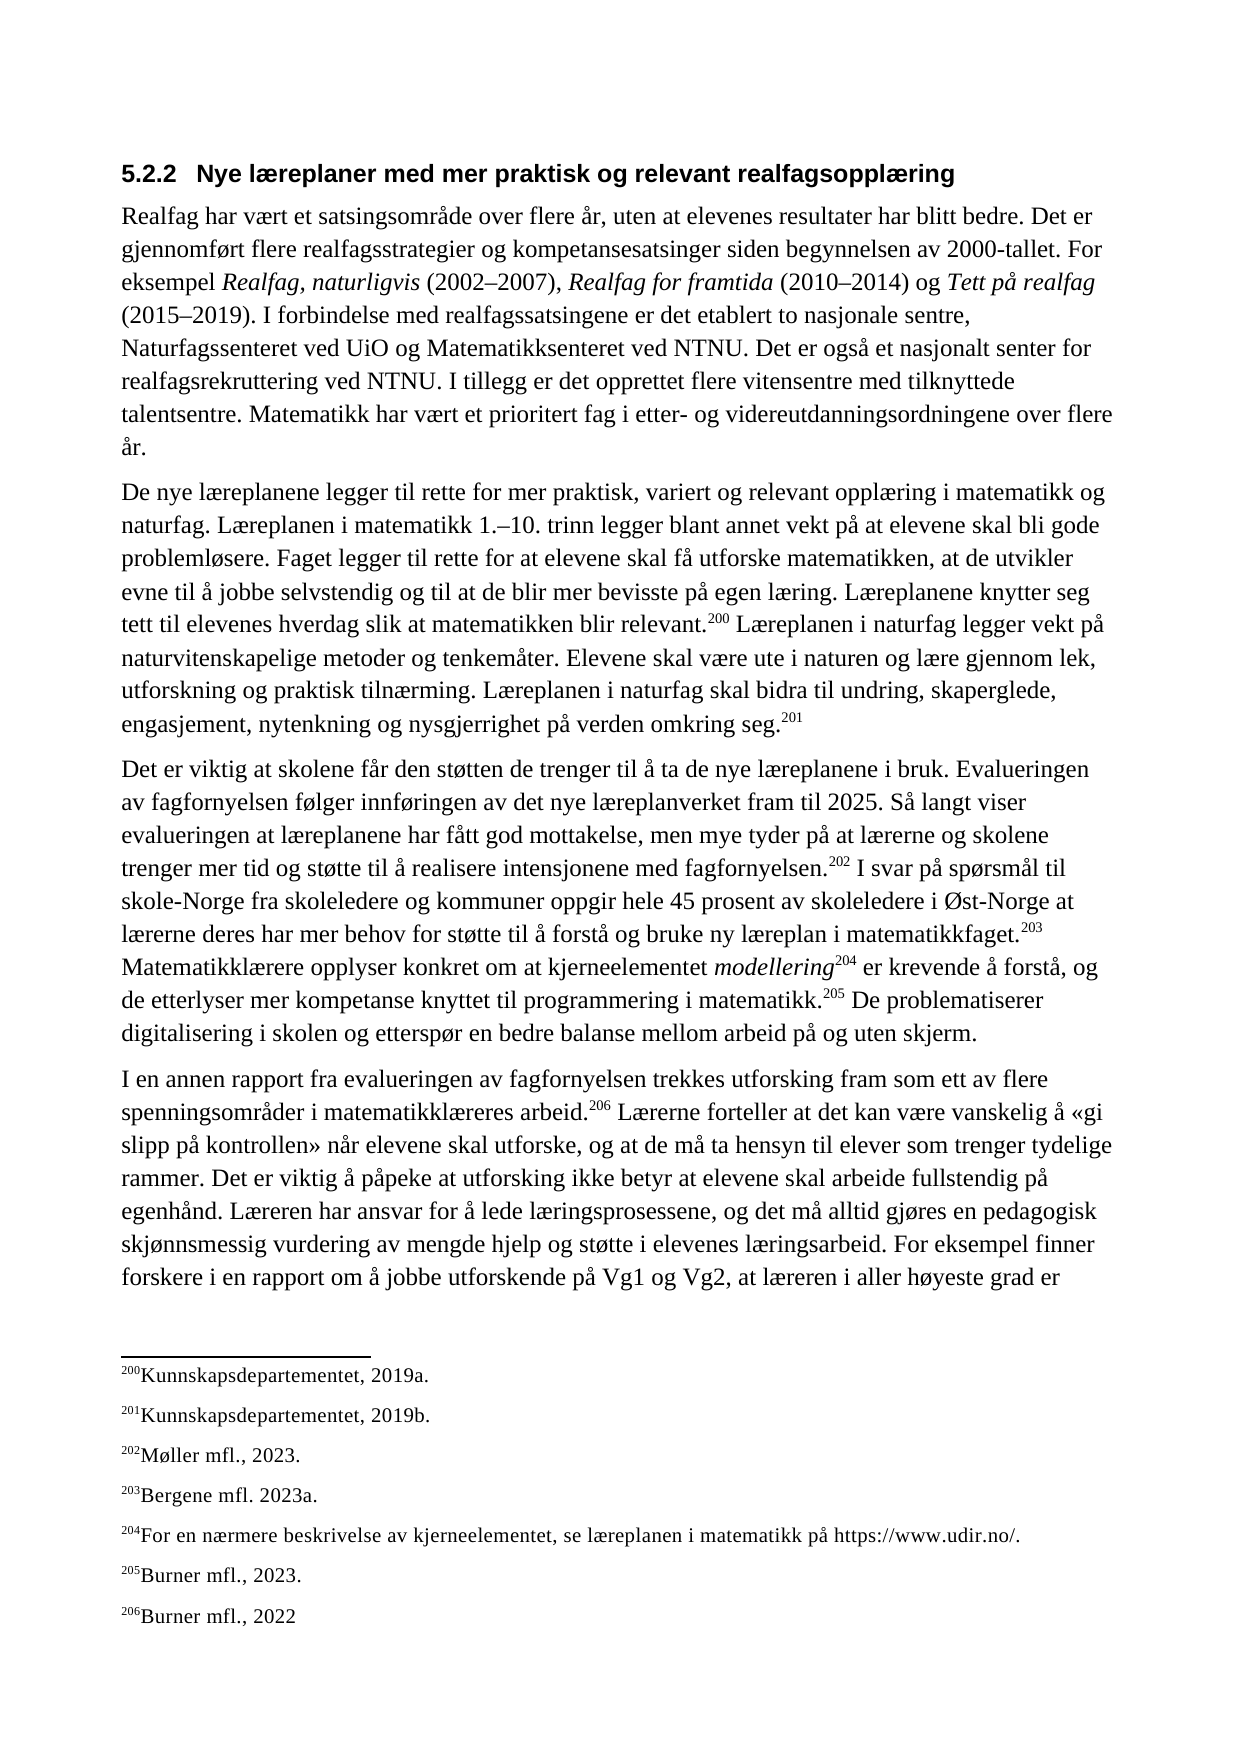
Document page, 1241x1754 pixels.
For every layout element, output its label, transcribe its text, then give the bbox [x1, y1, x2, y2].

subtitle Nye læreplaner med mer praktisk og relevant realfagsopplæring [121, 159, 1119, 188]
text De nye læreplanene legger til rette for mer praktisk, variert og relevant opplæring i matematikk og naturfag. Læreplanen i matematikk 1.–10. trinn legger blant annet vekt på at elevene skal bli gode problemløsere. Faget legger til rette for at elevene skal få utforske matematikken, at de utvikler evne til å jobbe selvstendig og til at de blir mer bevisste på egen læring. Læreplanene knytter seg tett til elevenes hverdag slik at matematikken blir relevant. Læreplanen i naturfag legger vekt på naturvitenskapelige metoder og tenkemåter. Elevene skal være ute i naturen og lære gjennom lek, utforskning og praktisk tilnærming. Læreplanen i naturfag skal bidra til undring, skaperglede, engasjement, nytenkning og nysgjerrighet på verden omkring seg. [121, 477, 1119, 737]
text Det er viktig at skolene får den støtten de trenger til å ta de nye læreplanene i bruk. Evalueringen av fagfornyelsen følger innføringen av det nye læreplanverket fram til 2025. Så langt viser evalueringen at læreplanene har fått god mottakelse, men mye tyder på at lærerne og skolene trenger mer tid og støtte til å realisere intensjonene med fagfornyelsen. I svar på spørsmål til skole-Norge fra skoleledere og kommuner oppgir hele 45 prosent av skoleledere i Øst-Norge at lærerne deres har mer behov for støtte til å forstå og bruke ny læreplan i matematikkfaget. Matematikklærere opplyser konkret om at kjerneelementet modellering er krevende å forstå, og de etterlyser mer kompetanse knyttet til programmering i matematikk. De problematiserer digitalisering i skolen og etterspør en bedre balanse mellom arbeid på og uten skjerm. [121, 754, 1119, 1047]
text Realfag har vært et satsingsområde over flere år, uten at elevenes resultater har blitt bedre. Det er gjennomført flere realfagsstrategier og kompetansesatsinger siden begynnelsen av 2000-tallet. For eksempel Realfag, naturligvis (2002–2007), Realfag for framtida (2010–2014) og Tett på realfag (2015–2019). I forbindelse med realfagssatsingene er det etablert to nasjonale sentre, Naturfagssenteret ved UiO og Matematikksenteret ved NTNU. Det er også et nasjonalt senter for realfagsrekruttering ved NTNU. I tillegg er det opprettet flere vitensentre med tilknyttede talentsentre. Matematikk har vært et prioritert fag i etter- og videreutdanningsordningene over flere år. [121, 201, 1119, 461]
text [121, 1064, 1119, 1291]
